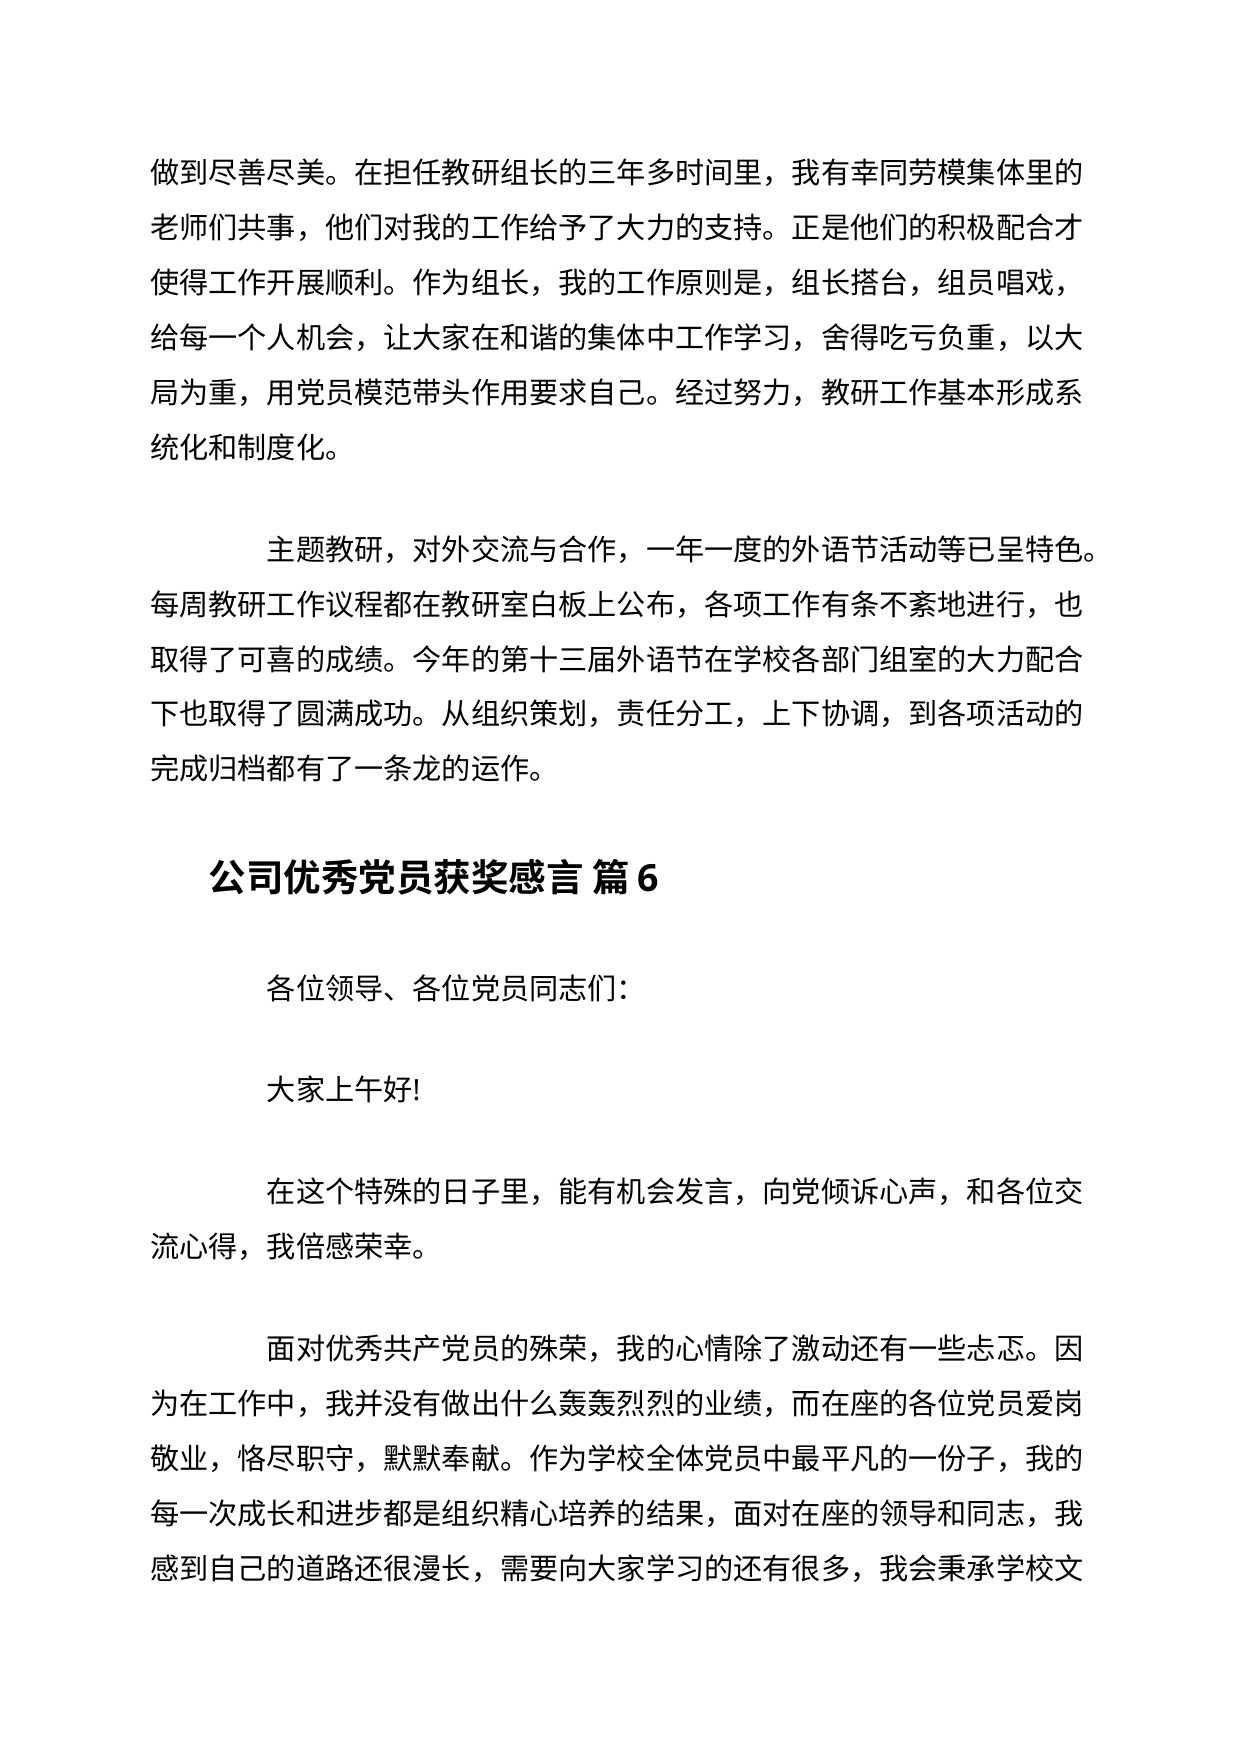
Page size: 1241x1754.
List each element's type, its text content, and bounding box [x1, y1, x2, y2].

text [150, 150, 1090, 467]
text 在这个特殊的日子里，能有机会发言，向党倾诉心声，和各位交流心得，我倍感荣幸。 [150, 1169, 1090, 1266]
text 公司优秀党员获奖感言 篇6 [150, 848, 1090, 902]
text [150, 1326, 1090, 1587]
text 各位领导、各位党员同志们： [150, 965, 1090, 1007]
text 主题教研，对外交流与合作，一年一度的外语节活动等已呈特色。每周教研工作议程都在教研室白板上公布，各项工作有条不紊地进行，也取得了可喜的成绩。今年的第十三届外语节在学校各部门组室的大力配合下也取得了圆满成功。从组织策划，责任分工，上下协调，到各项活动的完成归档都有了一条龙的运作。 [150, 526, 1090, 788]
text 大家上午好! [150, 1067, 1090, 1109]
